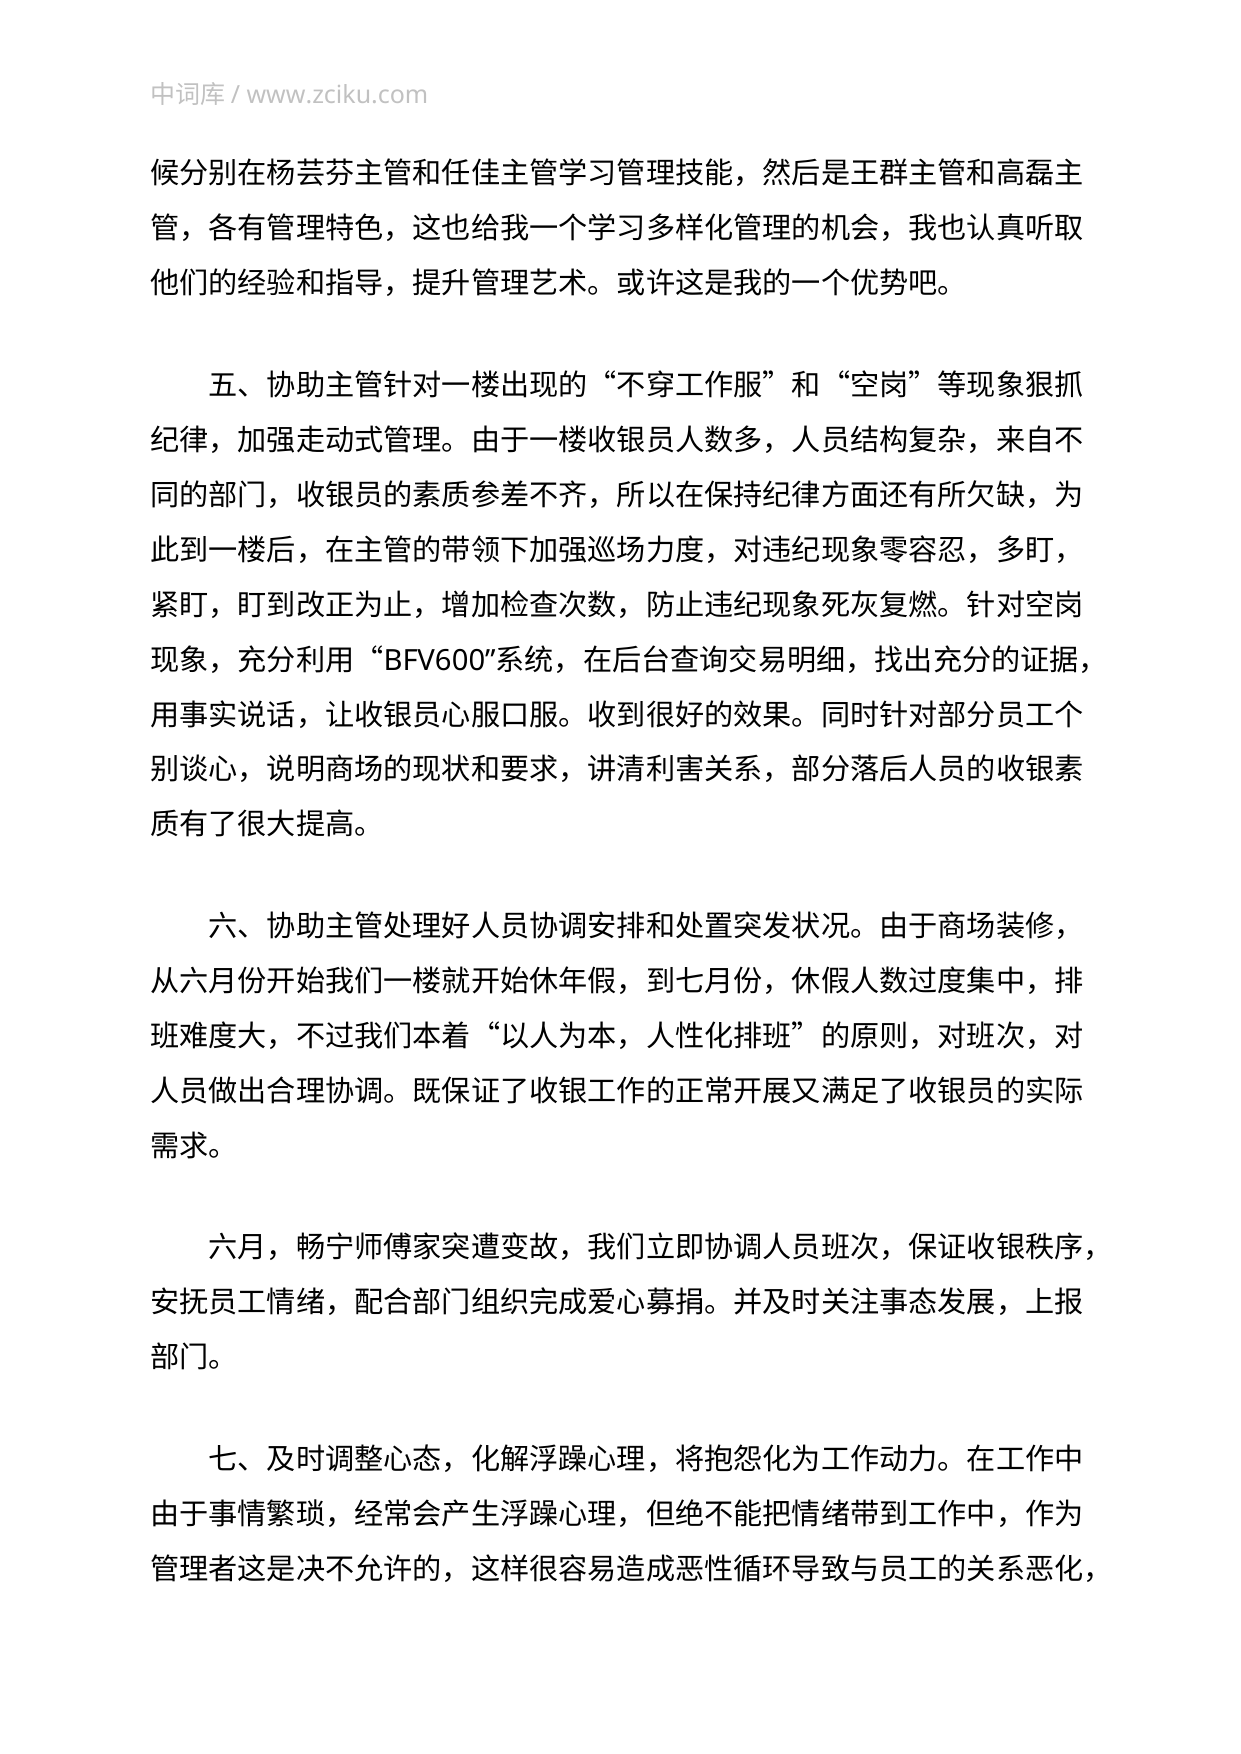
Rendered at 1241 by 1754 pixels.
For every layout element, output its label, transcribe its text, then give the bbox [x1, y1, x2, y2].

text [150, 1436, 1090, 1588]
text 六月，畅宁师傅家突遭变故，我们立即协调人员班次，保证收银秩序，安抚员工情绪，配合部门组织完成爱心募捐。并及时关注事态发展，上报部门。 [150, 1224, 1090, 1376]
text 五、协助主管针对一楼出现的“不穿工作服”和“空岗”等现象狠抓纪律，加强走动式管理。由于一楼收银员人数多，人员结构复杂，来自不同的部门，收银员的素质参差不齐，所以在保持纪律方面还有所欠缺，为此到一楼后，在主管的带领下加强巡场力度，对违纪现象零容忍，多盯，紧盯，盯到改正为止，增加检查次数，防止违纪现象死灰复燃。针对空岗现象，充分利用“BFV600”系统，在后台查询交易明细，找出充分的证据，用事实说话，让收银员心服口服。收到很好的效果。同时针对部分员工个别谈心，说明商场的现状和要求，讲清利害关系，部分落后人员的收银素质有了很大提高。 [150, 362, 1090, 843]
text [150, 150, 1090, 302]
text 六、协助主管处理好人员协调安排和处置突发状况。由于商场装修，从六月份开始我们一楼就开始休年假，到七月份，休假人数过度集中，排班难度大，不过我们本着“以人为本，人性化排班”的原则，对班次，对人员做出合理协调。既保证了收银工作的正常开展又满足了收银员的实际需求。 [150, 903, 1090, 1164]
